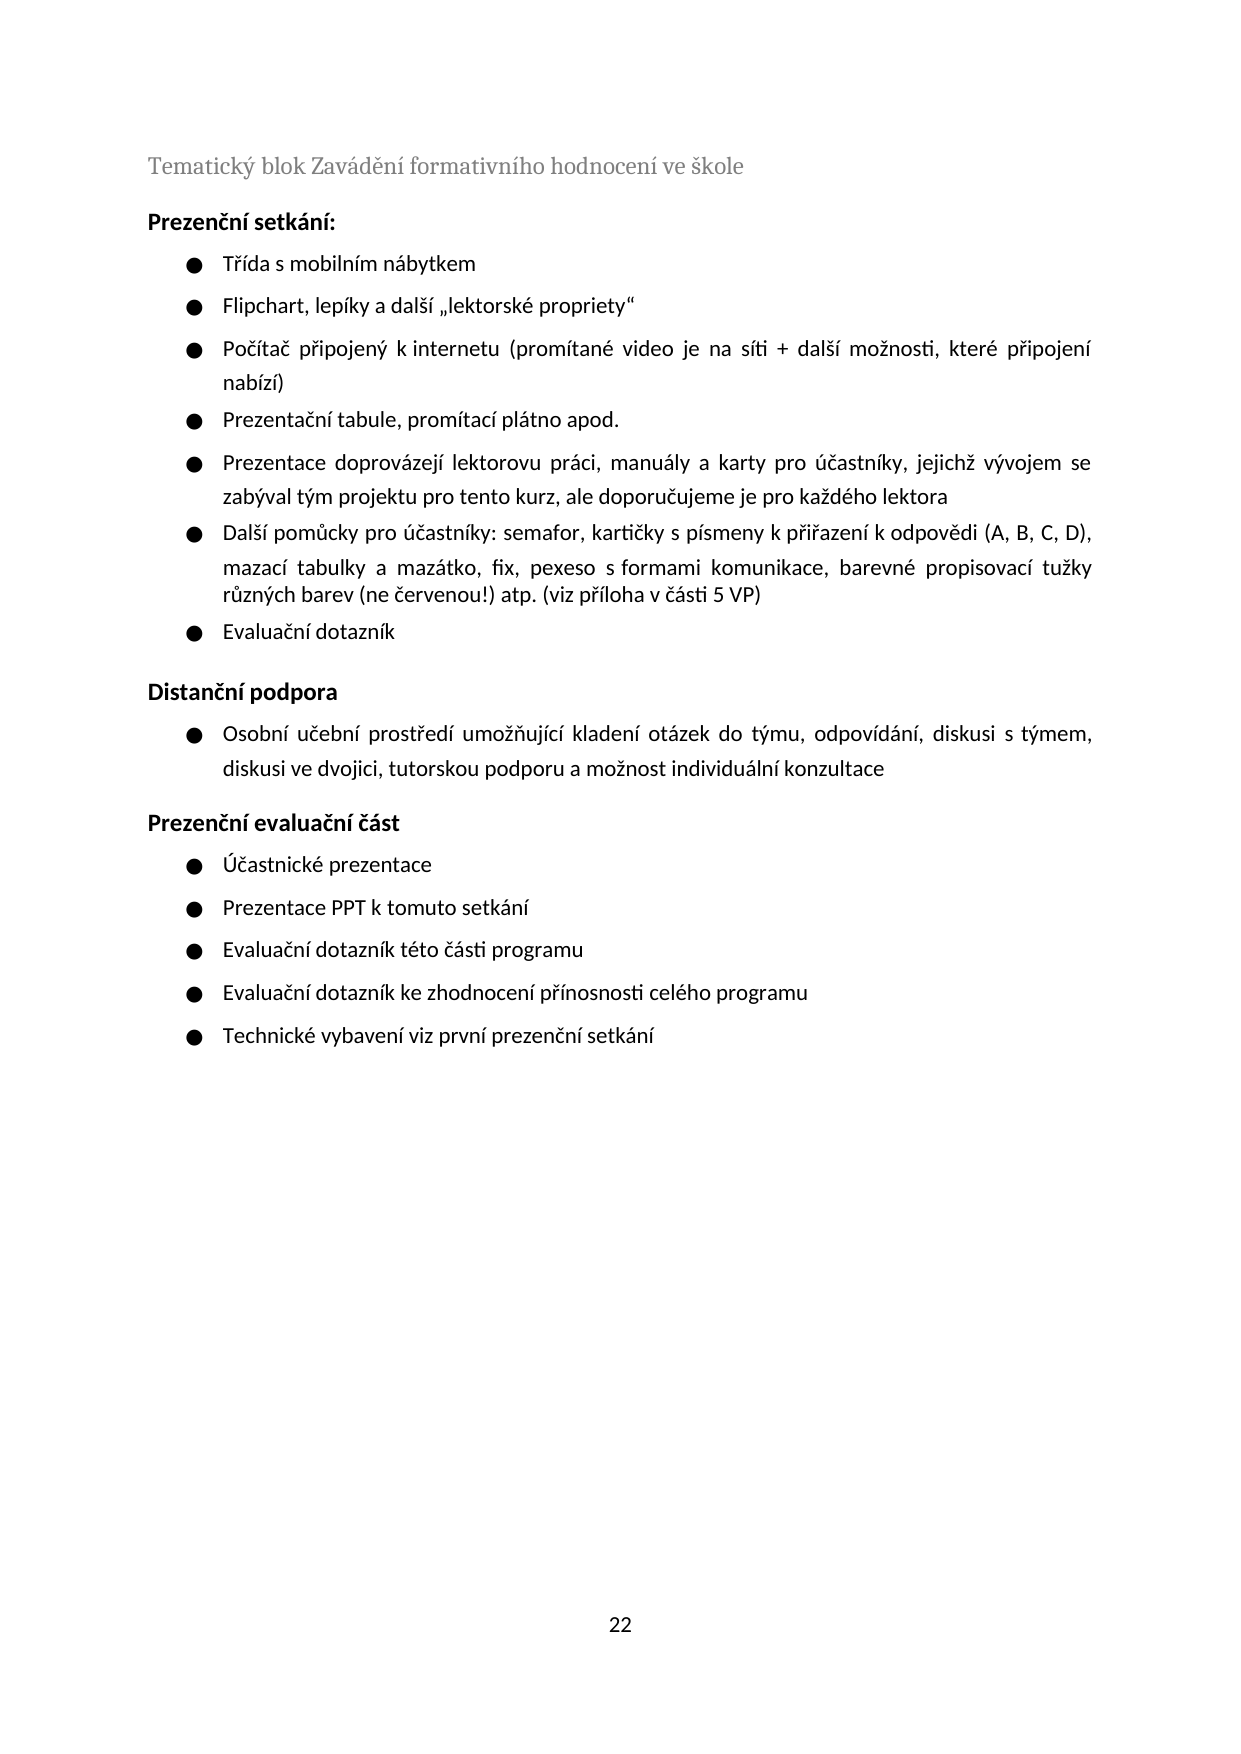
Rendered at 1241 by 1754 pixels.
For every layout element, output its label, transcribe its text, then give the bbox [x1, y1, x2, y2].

subtitle Distanční podpora [148, 676, 1092, 707]
list Další pomůcky pro účastníky: semafor, kartičky s písmeny k přiřazení k odpovědi (A, B, C, D), mazací tabulky a mazátko, fix, pexeso s formami komunikace, barevné propisovací tužky různých barev (ne červenou!) atp. (viz příloha v části 5 VP) [185, 510, 1092, 609]
list Osobní učební prostředí umožňující kladení otázek do týmu, odpovídání, diskusi s týmem, diskusi ve dvojici, tutorskou podporu a možnost individuální konzultace [185, 711, 1092, 782]
list Evaluační dotazník ke zhodnocení přínosnosti celého programu [185, 969, 1092, 1012]
list Počítač připojený k internetu (promítané video je na síti + další možnosti, které připojení nabízí) [185, 326, 1092, 396]
list Prezentace doprovázejí lektorovu práci, manuály a karty pro účastníky, jejichž vývojem se zabýval tým projektu pro tento kurz, ale doporučujeme je pro každého lektora [185, 439, 1092, 510]
list Evaluační dotazník této části programu [185, 927, 1092, 969]
list Flipchart, lepíky a další „lektorské propriety“ [185, 283, 1092, 326]
list Evaluační dotazník [185, 609, 1092, 651]
list Technické vybavení viz první prezenční setkání [185, 1012, 1092, 1055]
list Účastnické prezentace [185, 841, 1092, 884]
subtitle Tematický blok Zavádění formativního hodnocení ve škole [148, 152, 1092, 181]
subtitle Prezenční evaluační část [148, 807, 1092, 837]
list Prezentace PPT k tomuto setkání [185, 884, 1092, 927]
list Prezentační tabule, promítací plátno apod. [185, 396, 1092, 439]
subtitle Prezenční setkání: [148, 206, 1092, 236]
list Třída s mobilním nábytkem [185, 240, 1092, 283]
